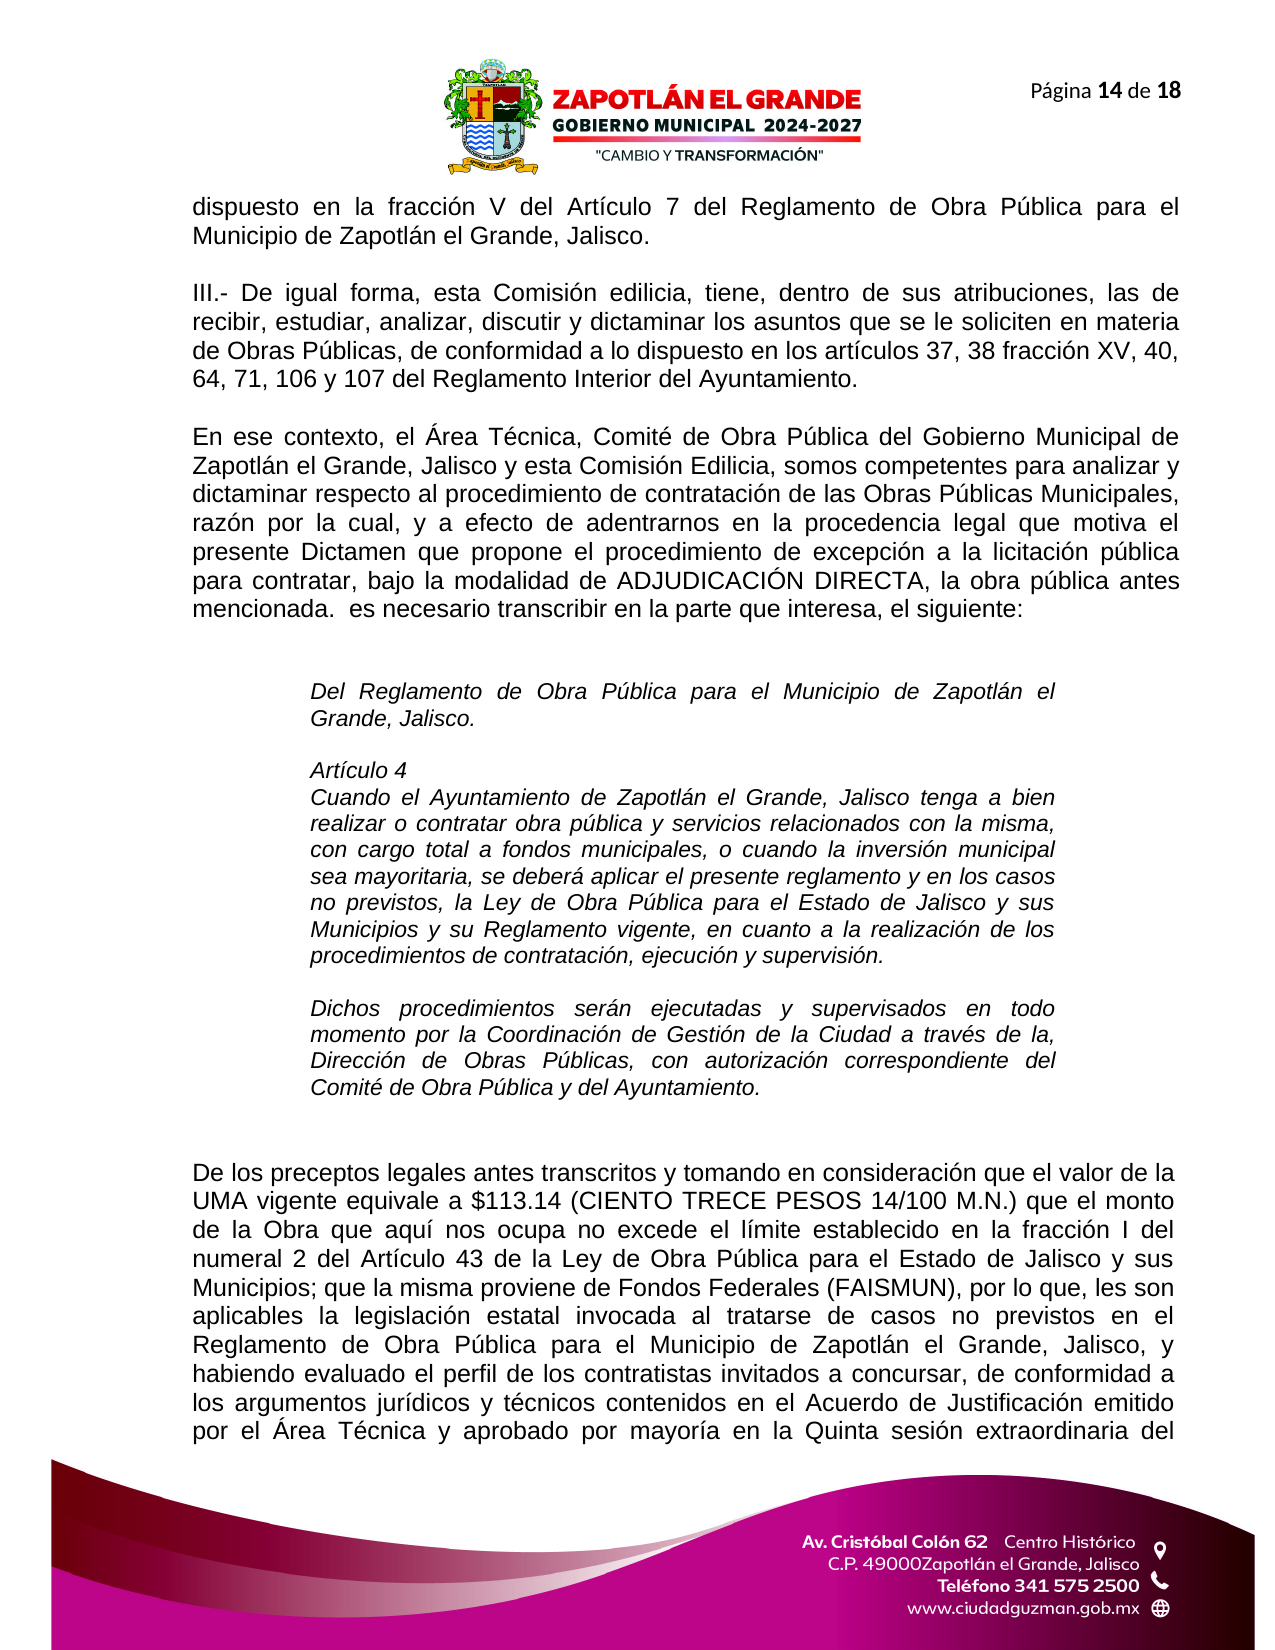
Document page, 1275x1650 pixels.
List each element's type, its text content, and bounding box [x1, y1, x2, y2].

text Dichos procedimientos serán ejecutadas y supervisados en todo momento por la Coordinación de Gestión de la Ciudad a través de la, Dirección de Obras Públicas, con autorización correspondiente del Comité de Obra Pública y del Ayuntamiento. [310, 994, 1058, 1100]
text Artículo 4 [310, 757, 1058, 784]
text Cuando el Ayuntamiento de Zapotlán el Grande, Jalisco tenga a bien realizar o contratar obra pública y servicios relacionados con la misma, con cargo total a fondos municipales, o cuando la inversión municipal sea mayoritaria, se deberá aplicar el presente reglamento y en los casos no previstos, la Ley de Obra Pública para el Estado de Jalisco y sus Municipios y su Reglamento vigente, en cuanto a la realización de los procedimientos de contratación, ejecución y supervisión. [310, 784, 1058, 968]
text En ese contexto, el Área Técnica, Comité de Obra Pública del Gobierno Municipal de Zapotlán el Grande, Jalisco y esta Comisión Edilicia, somos competentes para analizar y dictaminar respecto al procedimiento de contratación de las Obras Públicas Municipales, razón por la cual, y a efecto de adentrarnos en la procedencia legal que motiva el presente Dictamen que propone el procedimiento de excepción a la licitación pública para contratar, bajo la modalidad de ADJUDICACIÓN DIRECTA, la obra pública antes mencionada. es necesario transcribir en la parte que interesa, el siguiente: [192, 422, 1181, 623]
text Del Reglamento de Obra Pública para el Municipio de Zapotlán el Grande, Jalisco. [310, 678, 1058, 731]
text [192, 192, 1181, 249]
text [192, 1157, 1176, 1445]
text III.- De igual forma, esta Comisión edilicia, tiene, dentro de sus atribuciones, las de recibir, estudiar, analizar, discutir y dictaminar los asuntos que se le soliciten en materia de Obras Públicas, de conformidad a lo dispuesto en los artículos 37, 38 fracción XV, 40, 64, 71, 106 y 107 del Reglamento Interior del Ayuntamiento. [192, 278, 1181, 393]
picture [14, 15, 1275, 1650]
